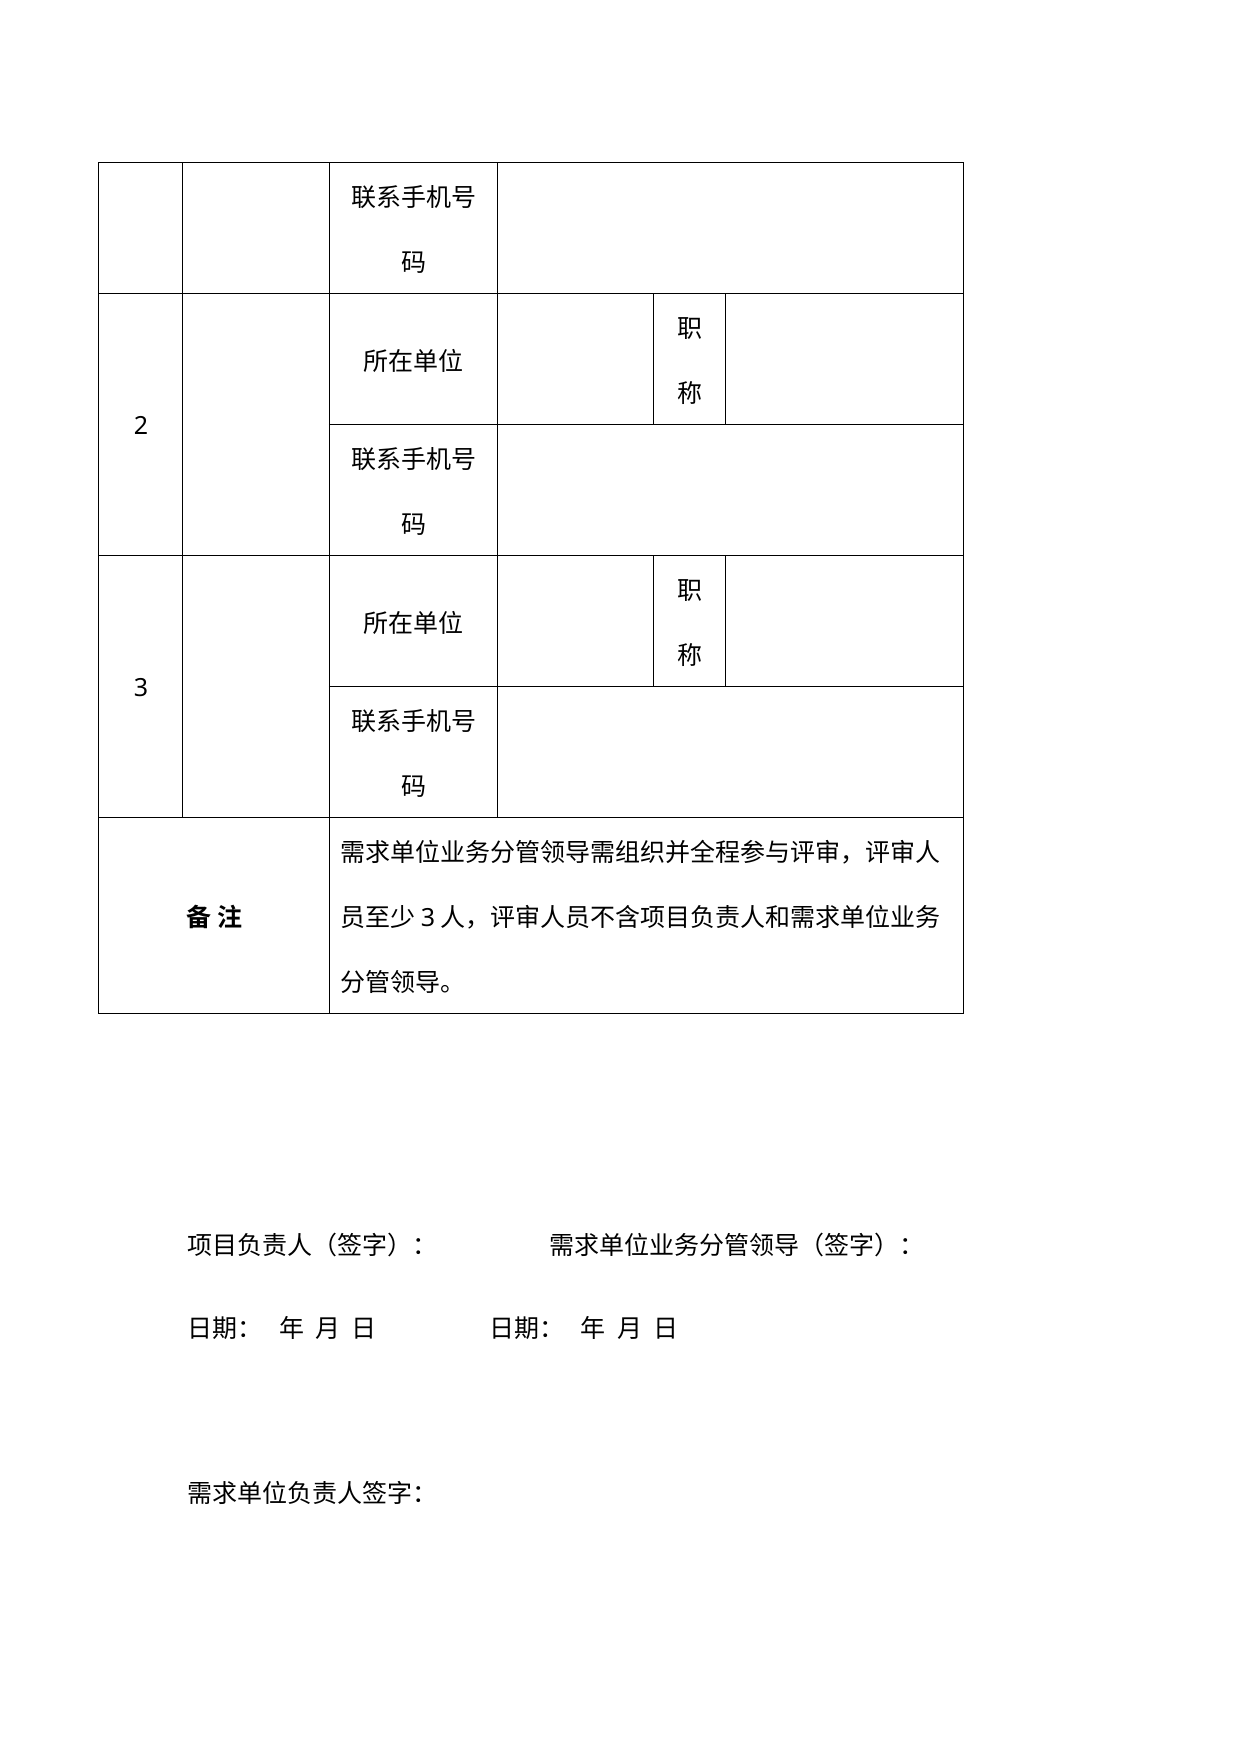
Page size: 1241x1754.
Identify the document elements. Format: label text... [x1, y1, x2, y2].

table_cell 联系手机号码 [330, 425, 497, 555]
table_cell [498, 163, 963, 293]
table_cell [726, 294, 963, 424]
table_cell [498, 294, 653, 424]
table_cell 所在单位 [330, 294, 497, 424]
table_cell [183, 294, 329, 555]
table_cell [726, 556, 963, 686]
table_cell [183, 163, 329, 293]
table_cell 职称 [654, 556, 725, 686]
table_cell 需求单位业务分管领导需组织并全程参与评审，评审人员至少3人，评审人员不含项目负责人和需求单位业务分管领导。 [330, 818, 963, 1013]
text 项目负责人（签字）： 需求单位业务分管领导（签字）： [187, 1211, 1053, 1276]
table_cell [183, 556, 329, 817]
table_cell 职称 [654, 294, 725, 424]
text 日期： 年 月 日 日期： 年 月 日 [187, 1294, 1053, 1359]
table_cell 3 [99, 556, 182, 817]
table_cell 1 [99, 163, 182, 293]
table_cell 联系手机号码 [330, 687, 497, 817]
table_cell 备 注 [99, 818, 329, 1013]
table_cell 联系手机号码 [330, 163, 497, 293]
table_cell [498, 687, 963, 817]
table_cell 所在单位 [330, 556, 497, 686]
table_cell 2 [99, 294, 182, 555]
table_cell [498, 556, 653, 686]
text 需求单位负责人签字： [187, 1459, 1053, 1524]
table_cell [498, 425, 963, 555]
